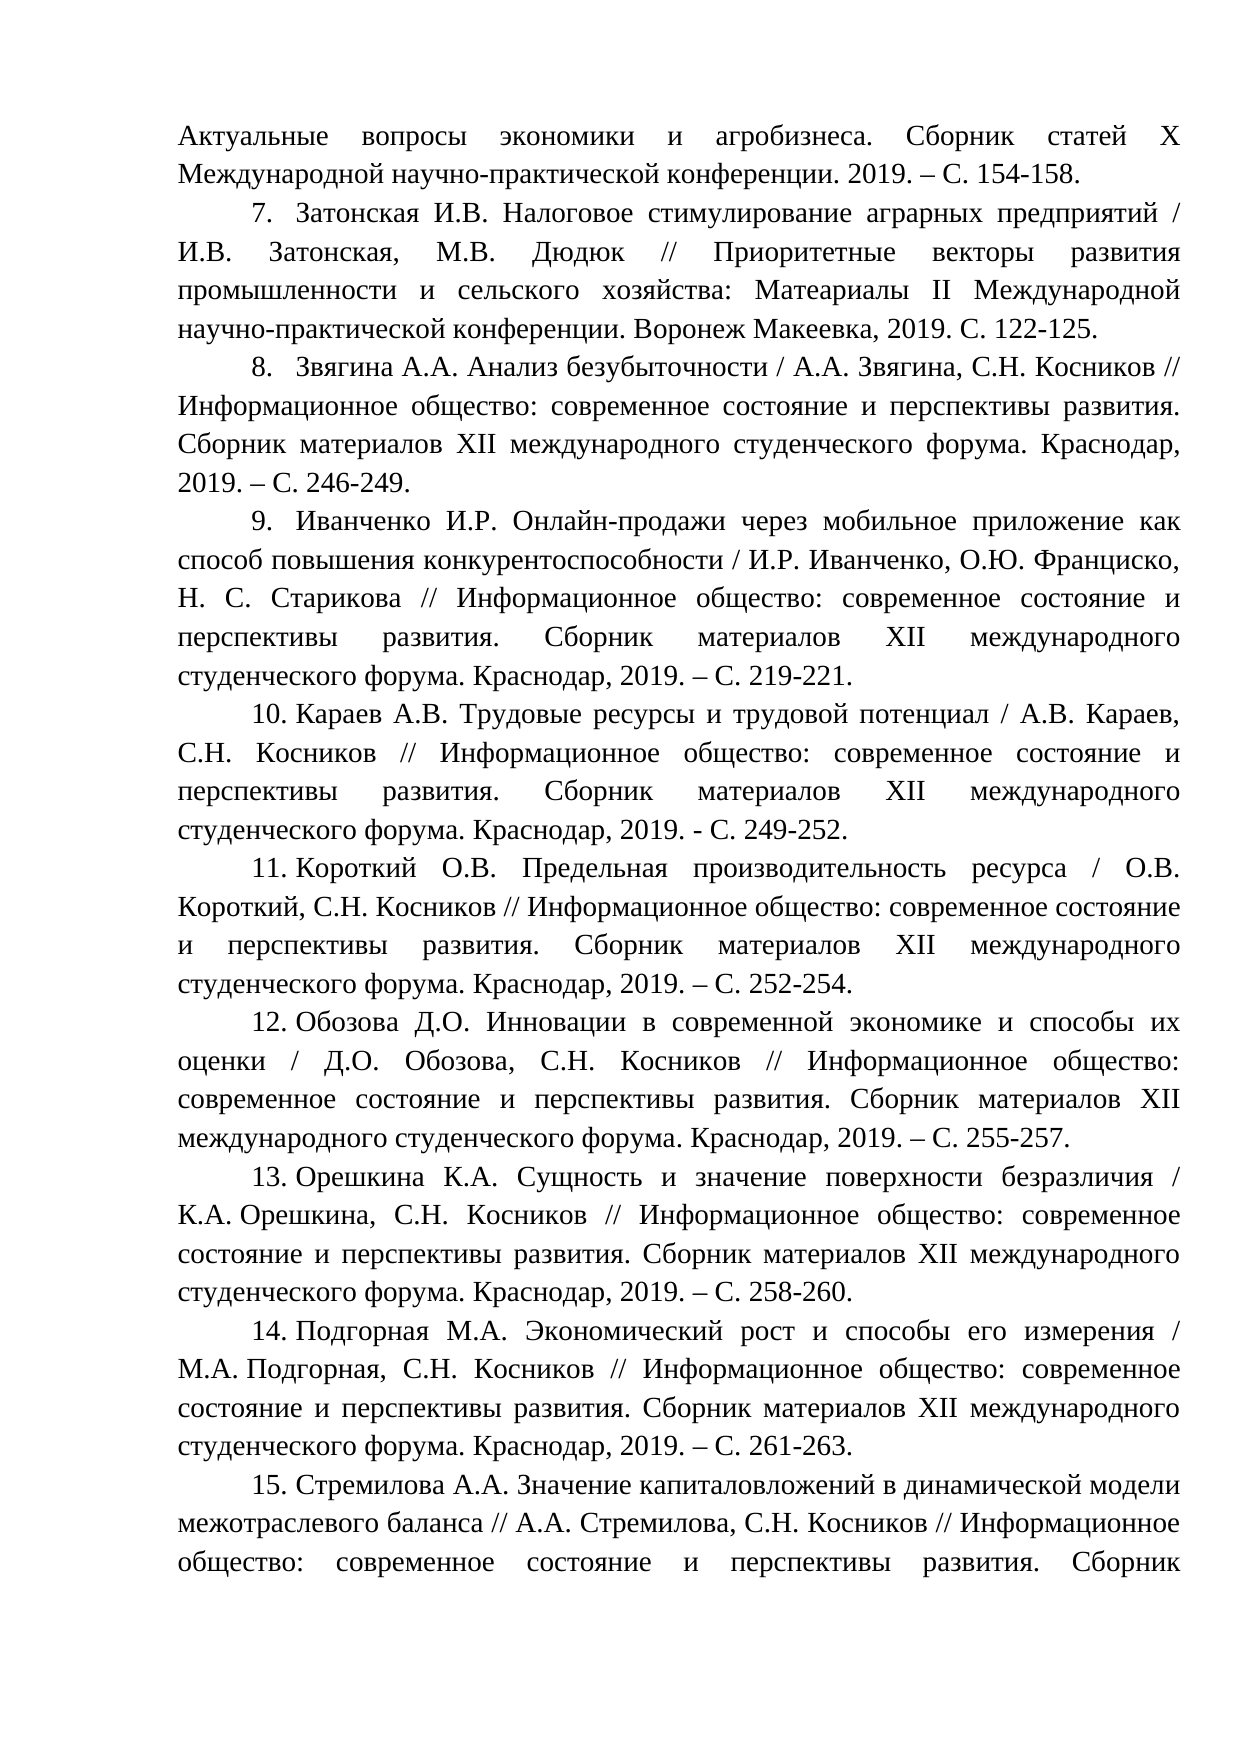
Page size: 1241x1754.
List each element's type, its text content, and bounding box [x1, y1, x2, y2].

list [177, 118, 1181, 190]
list Иванченко И.Р. Онлайн-продажи через мобильное приложение как способ повышения конкурентоспособности / И.Р. Иванченко, О.Ю. Франциско, Н. С. Старикова // Информационное общество: современное состояние и перспективы развития. Сборник материалов XII международного студенческого форума. Краснодар, 2019. – С. 219-221. [177, 503, 1181, 691]
list Затонская И.В. Налоговое стимулирование аграрных предприятий / И.В. Затонская, М.В. Дюдюк // Приоритетные векторы развития промышленности и сельского хозяйства: Матеариалы II Международной научно-практической конференции. Воронеж Макеевка, 2019. С. 122-125. [177, 195, 1181, 344]
list Орешкина К.А. Сущность и значение поверхности безразличия / К.А. Орешкина, С.Н. Косников // Информационное общество: современное состояние и перспективы развития. Сборник материалов XII международного студенческого форума. Краснодар, 2019. – С. 258-260. [177, 1159, 1181, 1308]
list Короткий О.В. Предельная производительность ресурса / О.В. Короткий, С.Н. Косников // Информационное общество: современное состояние и перспективы развития. Сборник материалов XII международного студенческого форума. Краснодар, 2019. – С. 252-254. [177, 850, 1181, 999]
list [177, 1467, 1181, 1578]
list Обозова Д.О. Инновации в современной экономике и способы их оценки / Д.О. Обозова, С.Н. Косников // Информационное общество: современное состояние и перспективы развития. Сборник материалов XII международного студенческого форума. Краснодар, 2019. – С. 255-257. [177, 1004, 1181, 1154]
list Звягина А.А. Анализ безубыточности / А.А. Звягина, С.Н. Косников // Информационное общество: современное состояние и перспективы развития. Сборник материалов XII международного студенческого форума. Краснодар, 2019. – С. 246-249. [177, 349, 1181, 498]
list Караев А.В. Трудовые ресурсы и трудовой потенциал / А.В. Караев, С.Н. Косников // Информационное общество: современное состояние и перспективы развития. Сборник материалов XII международного студенческого форума. Краснодар, 2019. - С. 249-252. [177, 696, 1181, 845]
list Подгорная М.А. Экономический рост и способы его измерения / М.А. Подгорная, С.Н. Косников // Информационное общество: современное состояние и перспективы развития. Сборник материалов XII международного студенческого форума. Краснодар, 2019. – С. 261-263. [177, 1313, 1181, 1462]
